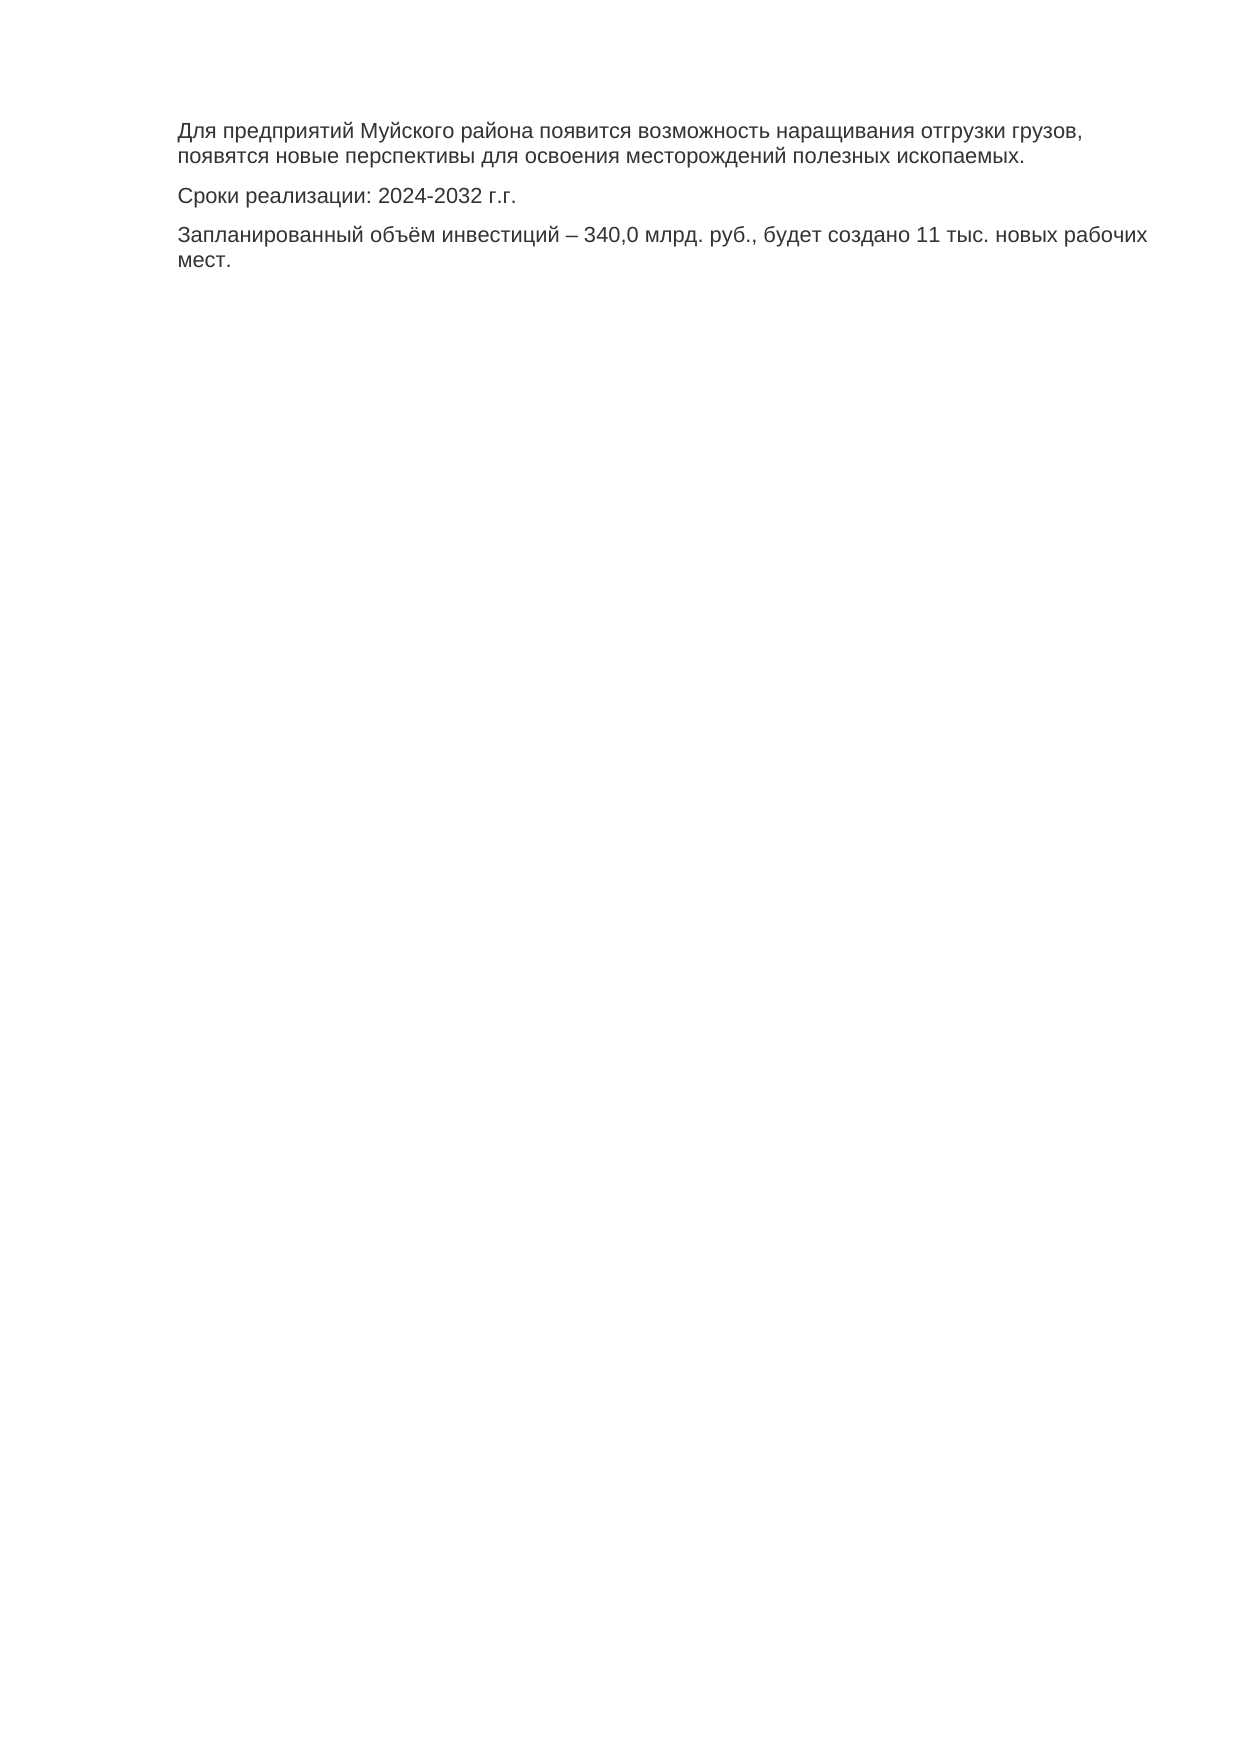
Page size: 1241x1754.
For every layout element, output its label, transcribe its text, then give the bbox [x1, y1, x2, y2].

text Запланированный объём инвестиций – 340,0 млрд. руб., будет создано 11 тыс. новых рабочих мест. [177, 222, 1152, 272]
text Для предприятий Муйского района появится возможность наращивания отгрузки грузов, появятся новые перспективы для освоения месторождений полезных ископаемых. [177, 118, 1152, 168]
text Сроки реализации: 2024-2032 г.г. [177, 183, 1152, 208]
